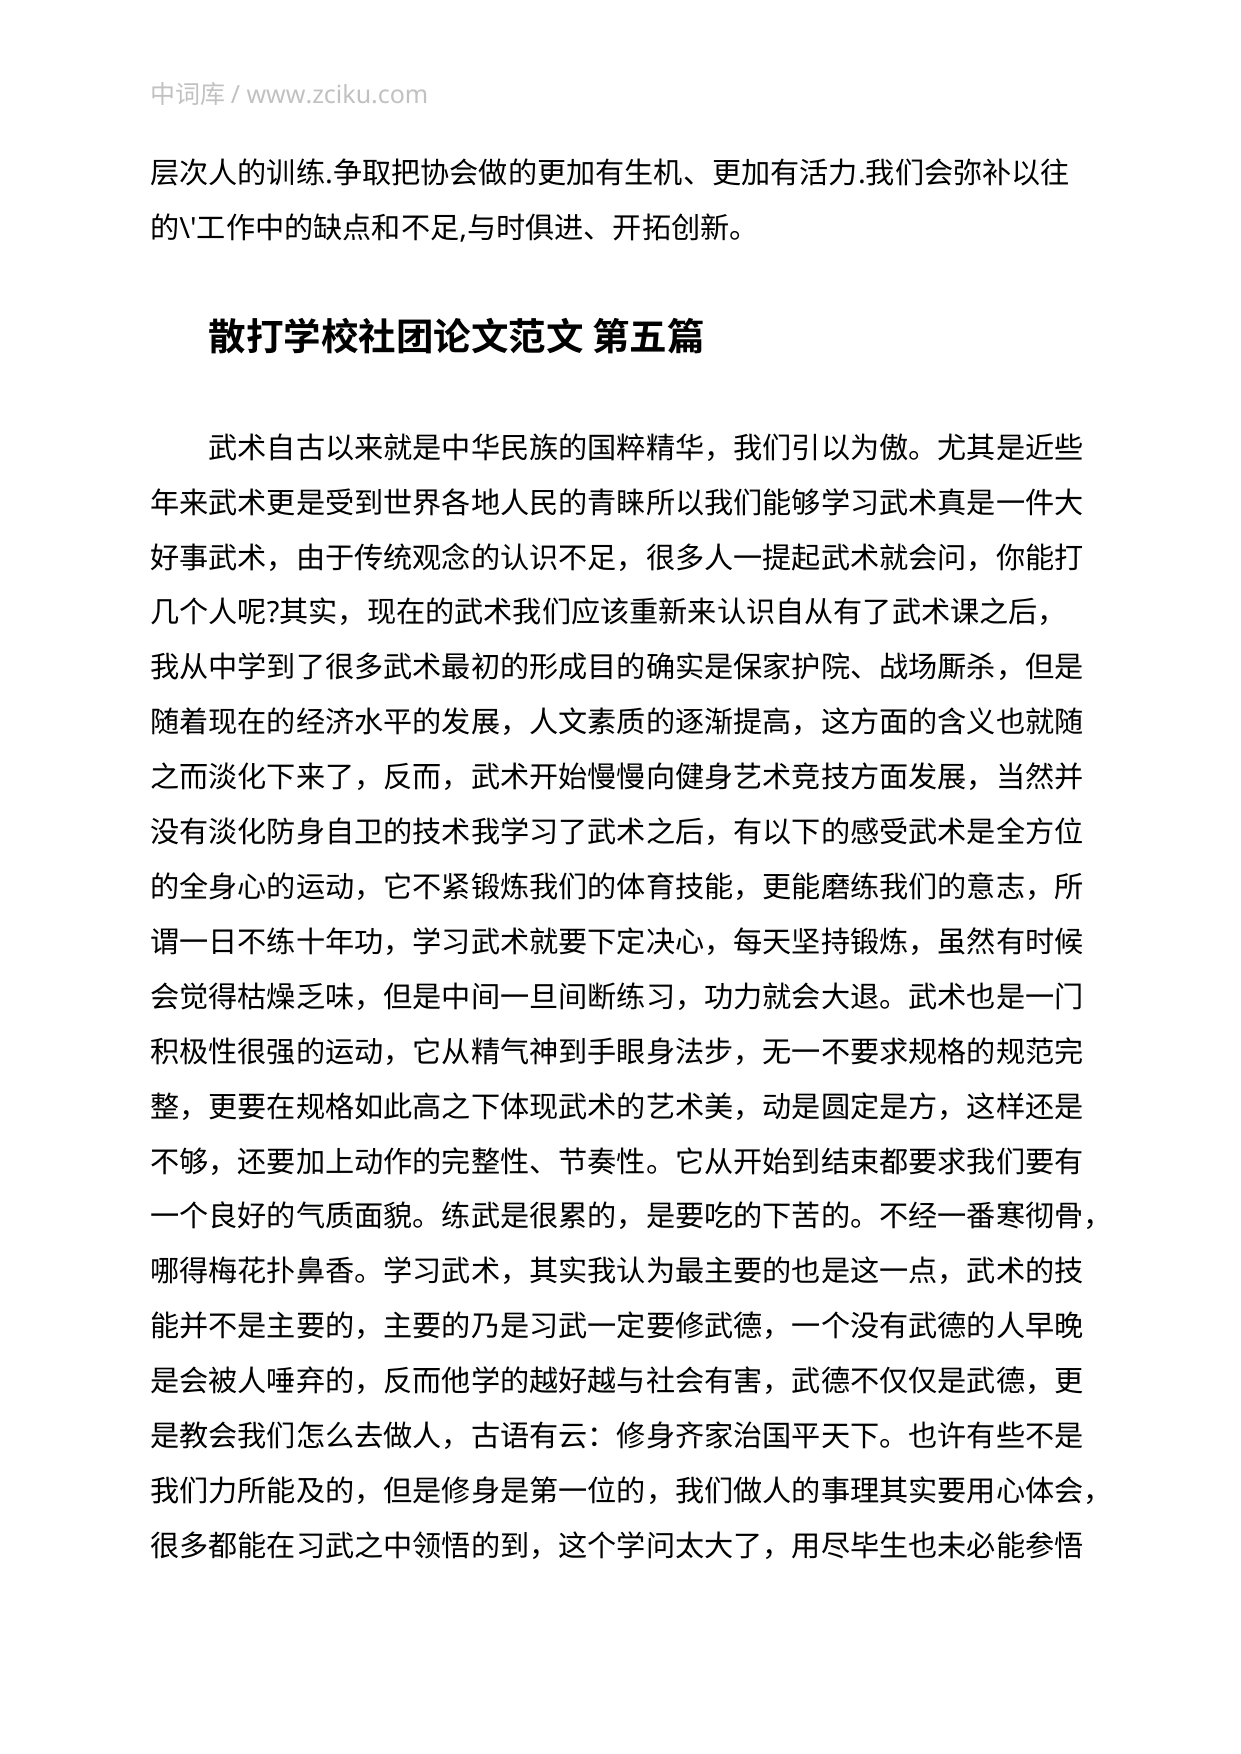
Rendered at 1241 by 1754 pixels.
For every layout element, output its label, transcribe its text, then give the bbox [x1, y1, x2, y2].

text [150, 150, 1090, 247]
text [150, 424, 1090, 1565]
text 散打学校社团论文范文 第五篇 [150, 307, 1090, 361]
